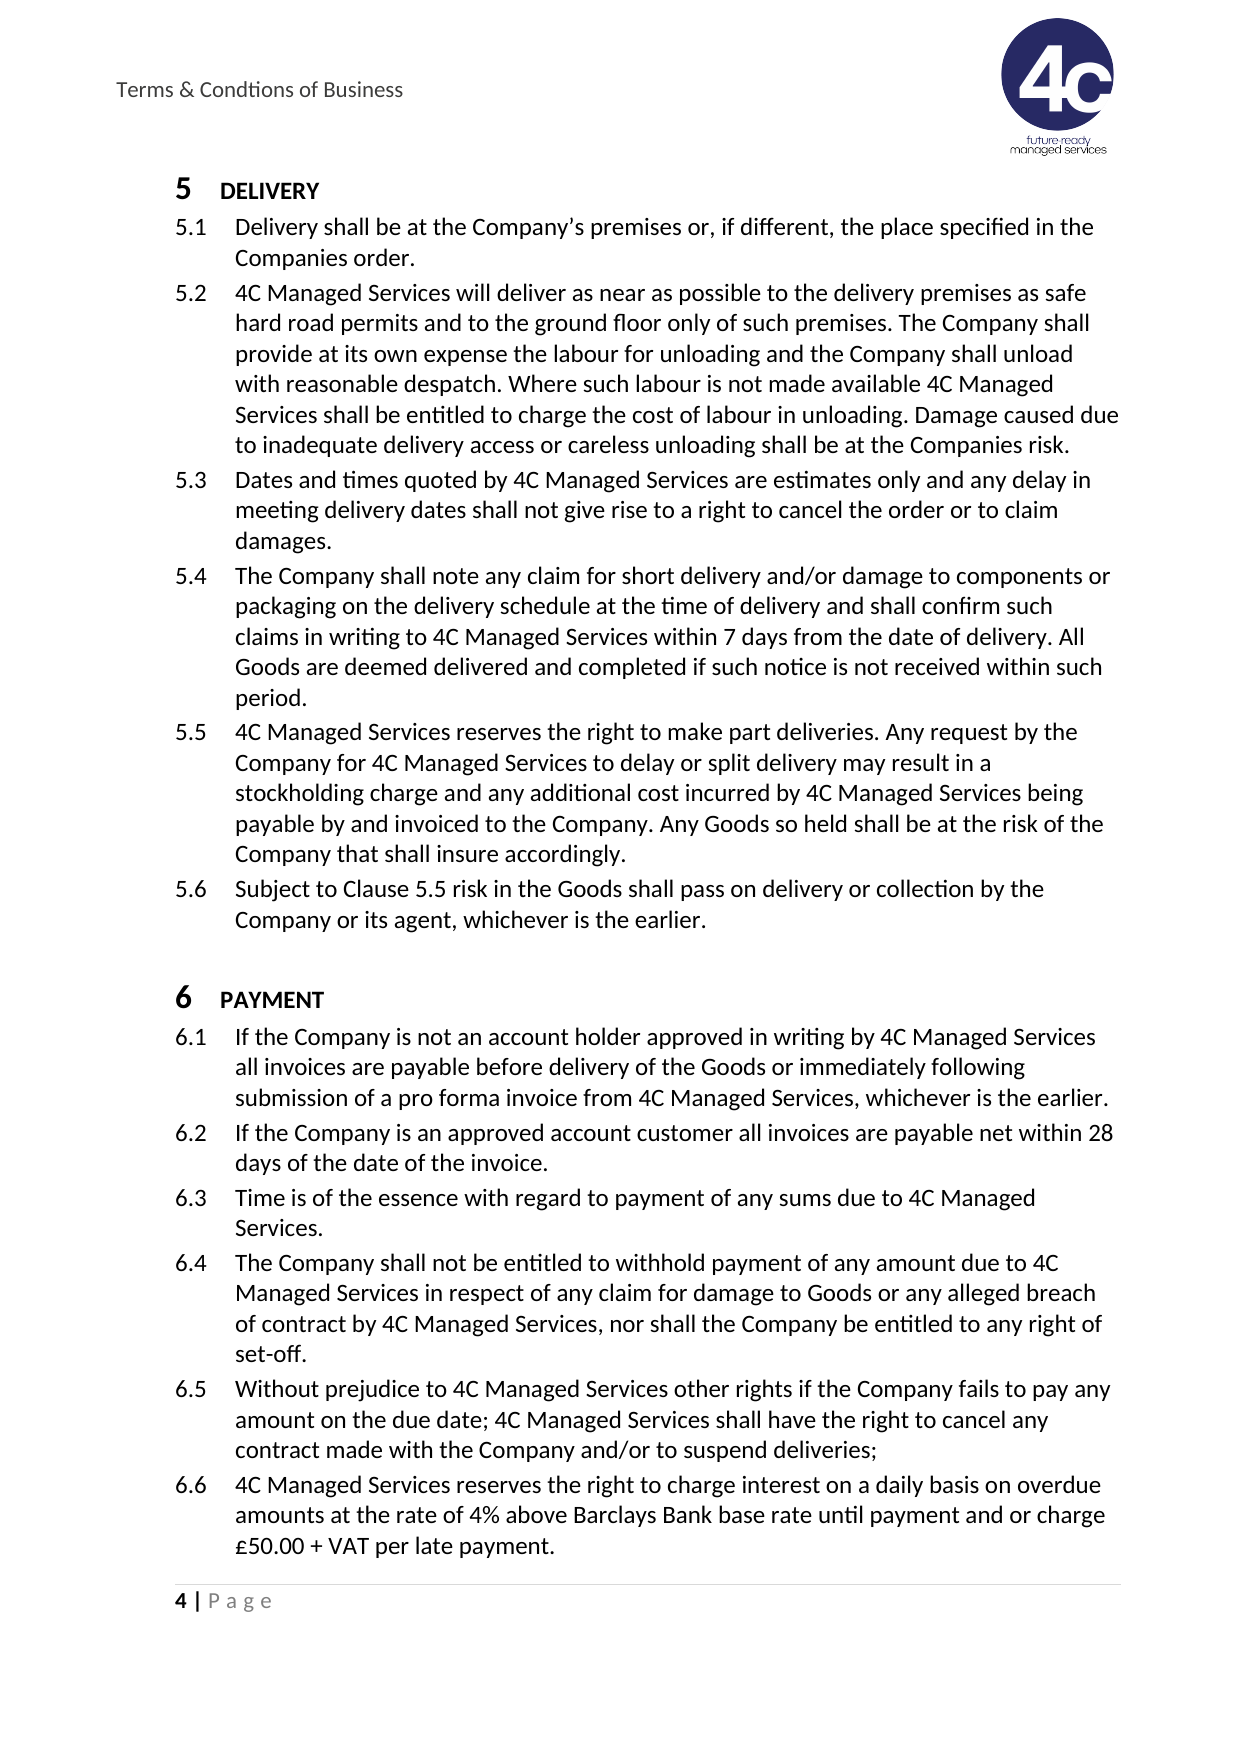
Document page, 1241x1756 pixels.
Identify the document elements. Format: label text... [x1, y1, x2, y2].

subtitle If the Company is not an account holder approved in writing by 4C Managed Services all invoices are payable before delivery of the Goods or immediately following submission of a pro forma invoice from 4C Managed Services, whichever is the earlier. [175, 1021, 1121, 1112]
subtitle The Company shall not be entitled to withhold payment of any amount due to 4C Managed Services in respect of any claim for damage to Goods or any alleged breach of contract by 4C Managed Services, nor shall the Company be entitled to any right of set-off. [175, 1247, 1121, 1369]
subtitle 4C Managed Services will deliver as near as possible to the delivery premises as safe hard road permits and to the ground floor only of such premises. The Company shall provide at its own expense the labour for unloading and the Company shall unload with reasonable despatch. Where such labour is not made available 4C Managed Services shall be entitled to charge the cost of labour in unloading. Damage caused due to inadequate delivery access or careless unloading shall be at the Companies risk. [175, 277, 1121, 460]
subtitle Delivery shall be at the Company’s premises or, if different, the place specified in the Companies order. [175, 212, 1121, 273]
subtitle The Company shall note any claim for short delivery and/or damage to components or packaging on the delivery schedule at the time of delivery and shall confirm such claims in writing to 4C Managed Services within 7 days from the date of delivery. All Goods are deemed delivered and completed if such notice is not received within such period. [175, 560, 1121, 712]
picture [1001, 18, 1114, 156]
subtitle Subject to Clause 5.5 risk in the Goods shall pass on delivery or collection by the Company or its agent, whichever is the earlier. [175, 873, 1121, 934]
subtitle If the Company is an approved account customer all invoices are payable net within 28 days of the date of the invoice. [175, 1117, 1121, 1178]
subtitle Dates and times quoted by 4C Managed Services are estimates only and any delay in meeting delivery dates shall not give rise to a right to cancel the order or to claim damages. [175, 464, 1121, 556]
subtitle Time is of the essence with regard to payment of any sums due to 4C Managed Services. [175, 1182, 1121, 1243]
subtitle Without prejudice to 4C Managed Services other rights if the Company fails to pay any amount on the due date; 4C Managed Services shall have the right to cancel any contract made with the Company and/or to suspend deliveries; [175, 1373, 1121, 1465]
subtitle 4C Managed Services reserves the right to make part deliveries. Any request by the Company for 4C Managed Services to delay or split delivery may result in a stockholding charge and any additional cost incurred by 4C Managed Services being payable by and invoiced to the Company. Any Goods so held shall be at the risk of the Company that shall insure accordingly. [175, 717, 1121, 869]
subtitle DELIVERY [175, 167, 1121, 207]
subtitle 4C Managed Services reserves the right to charge interest on a daily basis on overdue amounts at the rate of 4% above Barclays Bank base rate until payment and or charge £50.00 + VAT per late payment. [175, 1469, 1121, 1561]
subtitle PAYMENT [175, 976, 1121, 1017]
